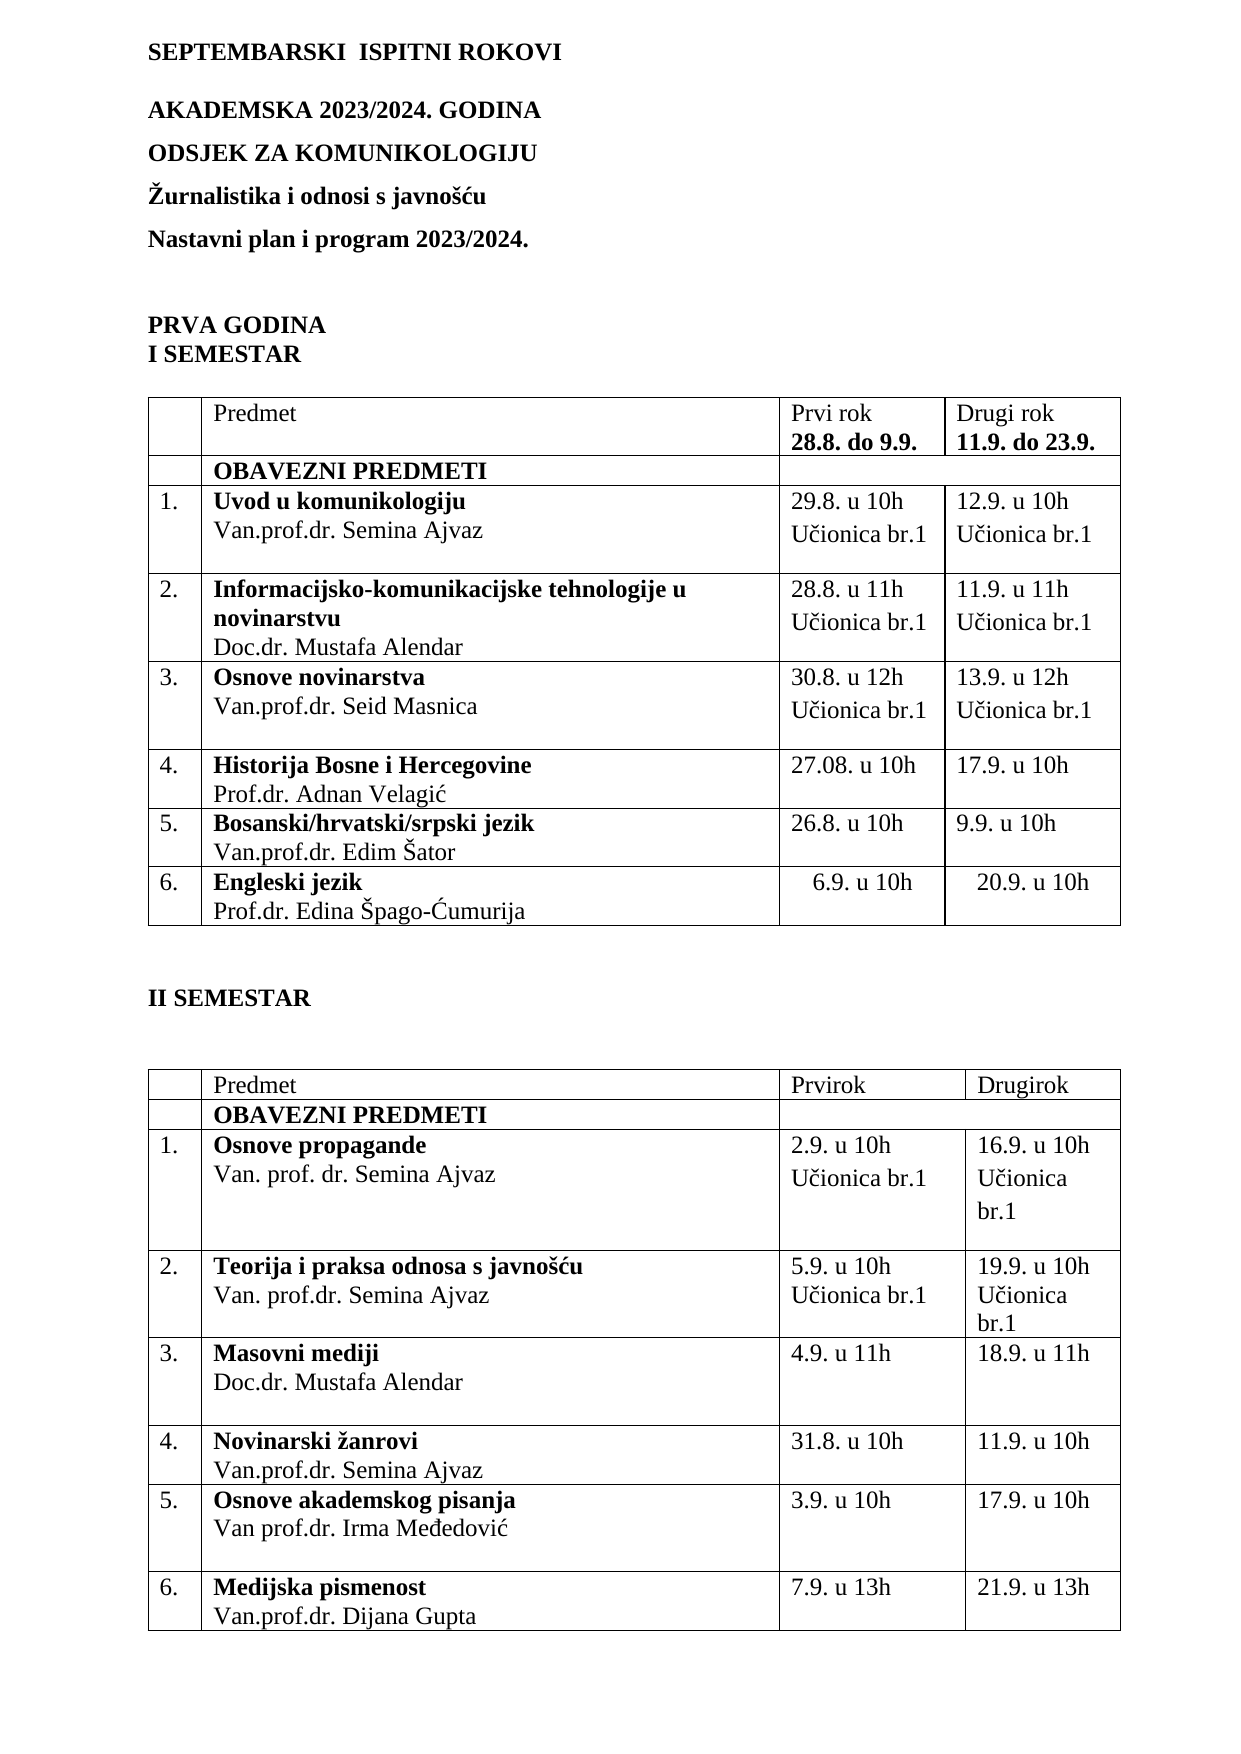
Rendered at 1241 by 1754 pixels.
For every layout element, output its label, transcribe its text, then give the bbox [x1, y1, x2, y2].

table_cell 16.9. u 10h Učionica br.1 [966, 1130, 1120, 1250]
table_cell [149, 1100, 201, 1129]
table_cell 2. [149, 1251, 201, 1337]
text I SEMESTAR [148, 339, 1162, 368]
table_cell 28.8. u 11h Učionica br.1 [780, 574, 944, 661]
table_cell 6. [149, 867, 201, 924]
text AKADEMSKA 2023/2024. GODINA [148, 95, 1162, 124]
table_cell 11.9. u 11h Učionica br.1 [946, 574, 1120, 661]
table_cell 13.9. u 12h Učionica br.1 [946, 662, 1120, 749]
table_cell 17.9. u 10h [966, 1485, 1120, 1571]
text ODSJEK ZA KOMUNIKOLOGIJU [148, 138, 1162, 167]
table_header Prvi rok 28.8. do 9.9. [780, 398, 944, 455]
table_cell 5. [149, 809, 201, 866]
table_cell OBAVEZNI PREDMETI [202, 456, 779, 485]
table_cell OBAVEZNI PREDMETI [202, 1100, 779, 1129]
text Nastavni plan i program 2023/2024. [148, 224, 1162, 253]
text Žurnalistika i odnosi s javnošću [148, 181, 1162, 210]
table_cell 6. [149, 1572, 201, 1629]
table_cell 3.9. u 10h [780, 1485, 965, 1571]
table_cell 4. [149, 1426, 201, 1484]
table_cell 20.9. u 10h [946, 867, 1120, 924]
table_header Predmet [202, 1070, 779, 1099]
table_header Drugi rok 11.9. do 23.9. [946, 398, 1120, 455]
table_cell [149, 456, 201, 485]
table_cell Teorija i praksa odnosa s javnošću Van. prof.dr. Semina Ajvaz [202, 1251, 779, 1337]
table_cell 30.8. u 12h Učionica br.1 [780, 662, 944, 749]
table_cell Novinarski žanrovi Van.prof.dr. Semina Ajvaz [202, 1426, 779, 1484]
table_cell 17.9. u 10h [946, 750, 1120, 807]
table_cell [780, 456, 1120, 485]
table_cell Osnove propagande Van. prof. dr. Semina Ajvaz [202, 1130, 779, 1250]
table_cell Uvod u komunikologiju Van.prof.dr. Semina Ajvaz [202, 486, 779, 573]
table_cell 21.9. u 13h [966, 1572, 1120, 1629]
table_cell 2.9. u 10h Učionica br.1 [780, 1130, 965, 1250]
table_header Drugirok [966, 1070, 1120, 1099]
table_cell 4. [149, 750, 201, 807]
table_cell 1. [149, 1130, 201, 1250]
table_cell 29.8. u 10h Učionica br.1 [780, 486, 944, 573]
text PRVA GODINA [148, 311, 1162, 339]
table_cell 27.08. u 10h [780, 750, 944, 807]
table_header [149, 1070, 201, 1099]
table_cell Informacijsko-komunikacijske tehnologije u novinarstvu Doc.dr. Mustafa Alendar [202, 574, 779, 661]
table_header Predmet [202, 398, 779, 455]
table_cell 5. [149, 1485, 201, 1571]
table_header [149, 398, 201, 455]
table_cell 1. [149, 486, 201, 573]
table_cell 11.9. u 10h [966, 1426, 1120, 1484]
table_cell 12.9. u 10h Učionica br.1 [946, 486, 1120, 573]
table_cell 3. [149, 1338, 201, 1425]
table_cell 4.9. u 11h [780, 1338, 965, 1425]
table_cell 18.9. u 11h [966, 1338, 1120, 1425]
text II SEMESTAR [148, 983, 1162, 1012]
table_cell Masovni mediji Doc.dr. Mustafa Alendar [202, 1338, 779, 1425]
table_cell 26.8. u 10h [780, 809, 944, 866]
table_cell 3. [149, 662, 201, 749]
table_cell Engleski jezik Prof.dr. Edina Špago-Ćumurija [202, 867, 779, 924]
table_cell Medijska pismenost Van.prof.dr. Dijana Gupta [202, 1572, 779, 1629]
text SEPTEMBARSKI ISPITNI ROKOVI [148, 37, 1162, 66]
table_cell 19.9. u 10h Učionica br.1 [966, 1251, 1120, 1337]
table_cell Osnove novinarstva Van.prof.dr. Seid Masnica [202, 662, 779, 749]
table_cell 9.9. u 10h [946, 809, 1120, 866]
table_cell 31.8. u 10h [780, 1426, 965, 1484]
table_cell Bosanski/hrvatski/srpski jezik Van.prof.dr. Edim Šator [202, 809, 779, 866]
table_cell 2. [149, 574, 201, 661]
table_header Prvirok [780, 1070, 965, 1099]
table_cell Historija Bosne i Hercegovine Prof.dr. Adnan Velagić [202, 750, 779, 807]
table_cell 7.9. u 13h [780, 1572, 965, 1629]
table_cell 5.9. u 10h Učionica br.1 [780, 1251, 965, 1337]
table_cell [780, 1100, 1120, 1129]
table_cell 6.9. u 10h [780, 867, 944, 924]
table_cell Osnove akademskog pisanja Van prof.dr. Irma Međedović [202, 1485, 779, 1571]
